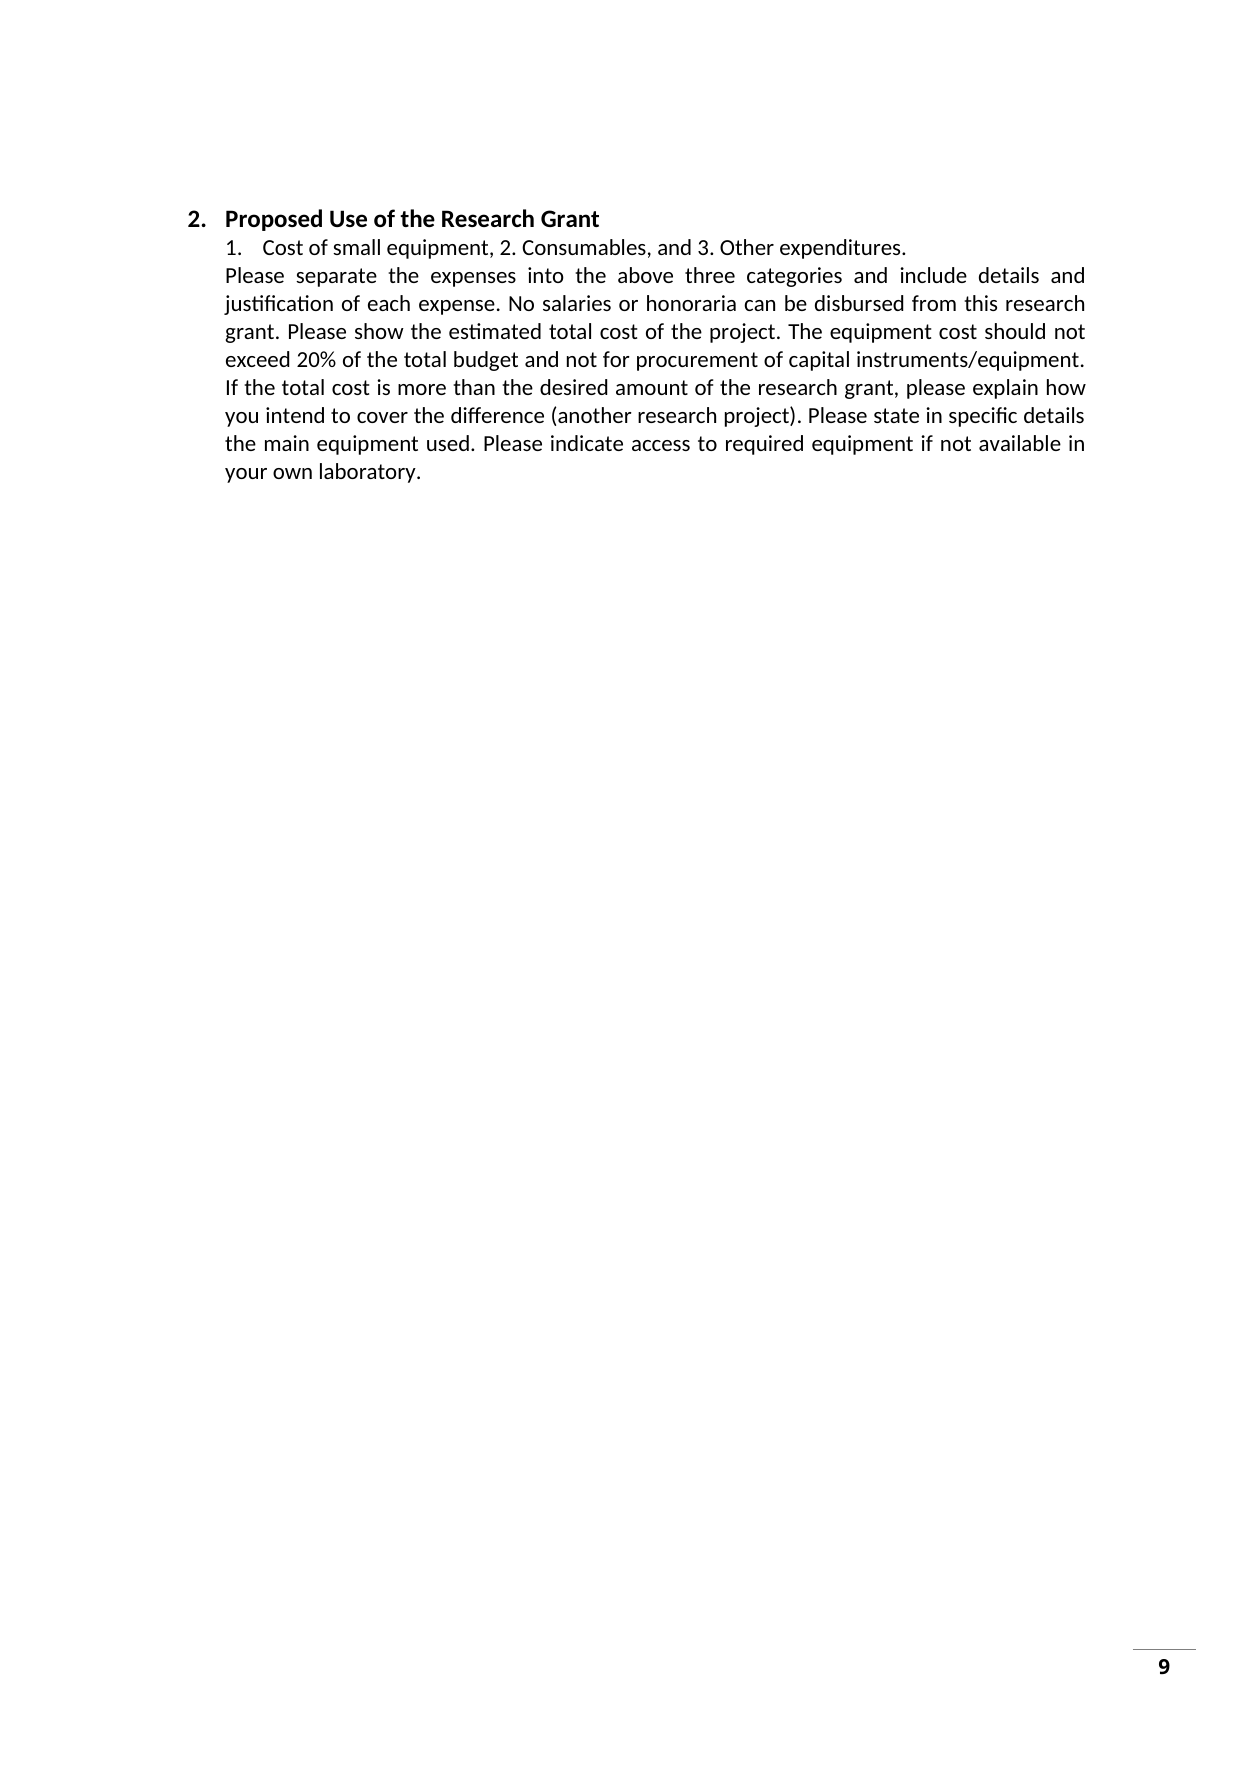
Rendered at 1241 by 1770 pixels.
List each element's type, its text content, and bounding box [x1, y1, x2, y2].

list Proposed Use of the Research Grant [187, 203, 1087, 233]
text Please separate the expenses into the above three categories and include details and justification of each expense. No salaries or honoraria can be disbursed from this research grant. Please show the estimated total cost of the project. The equipment cost should not exceed 20% of the total budget and not for procurement of capital instruments/equipment. If the total cost is more than the desired amount of the research grant, please explain how you intend to cover the difference (another research project). Please state in specific details the main equipment used. Please indicate access to required equipment if not available in your own laboratory. [225, 261, 1087, 485]
list Cost of small equipment, 2. Consumables, and 3. Other expenditures. [225, 233, 1087, 261]
